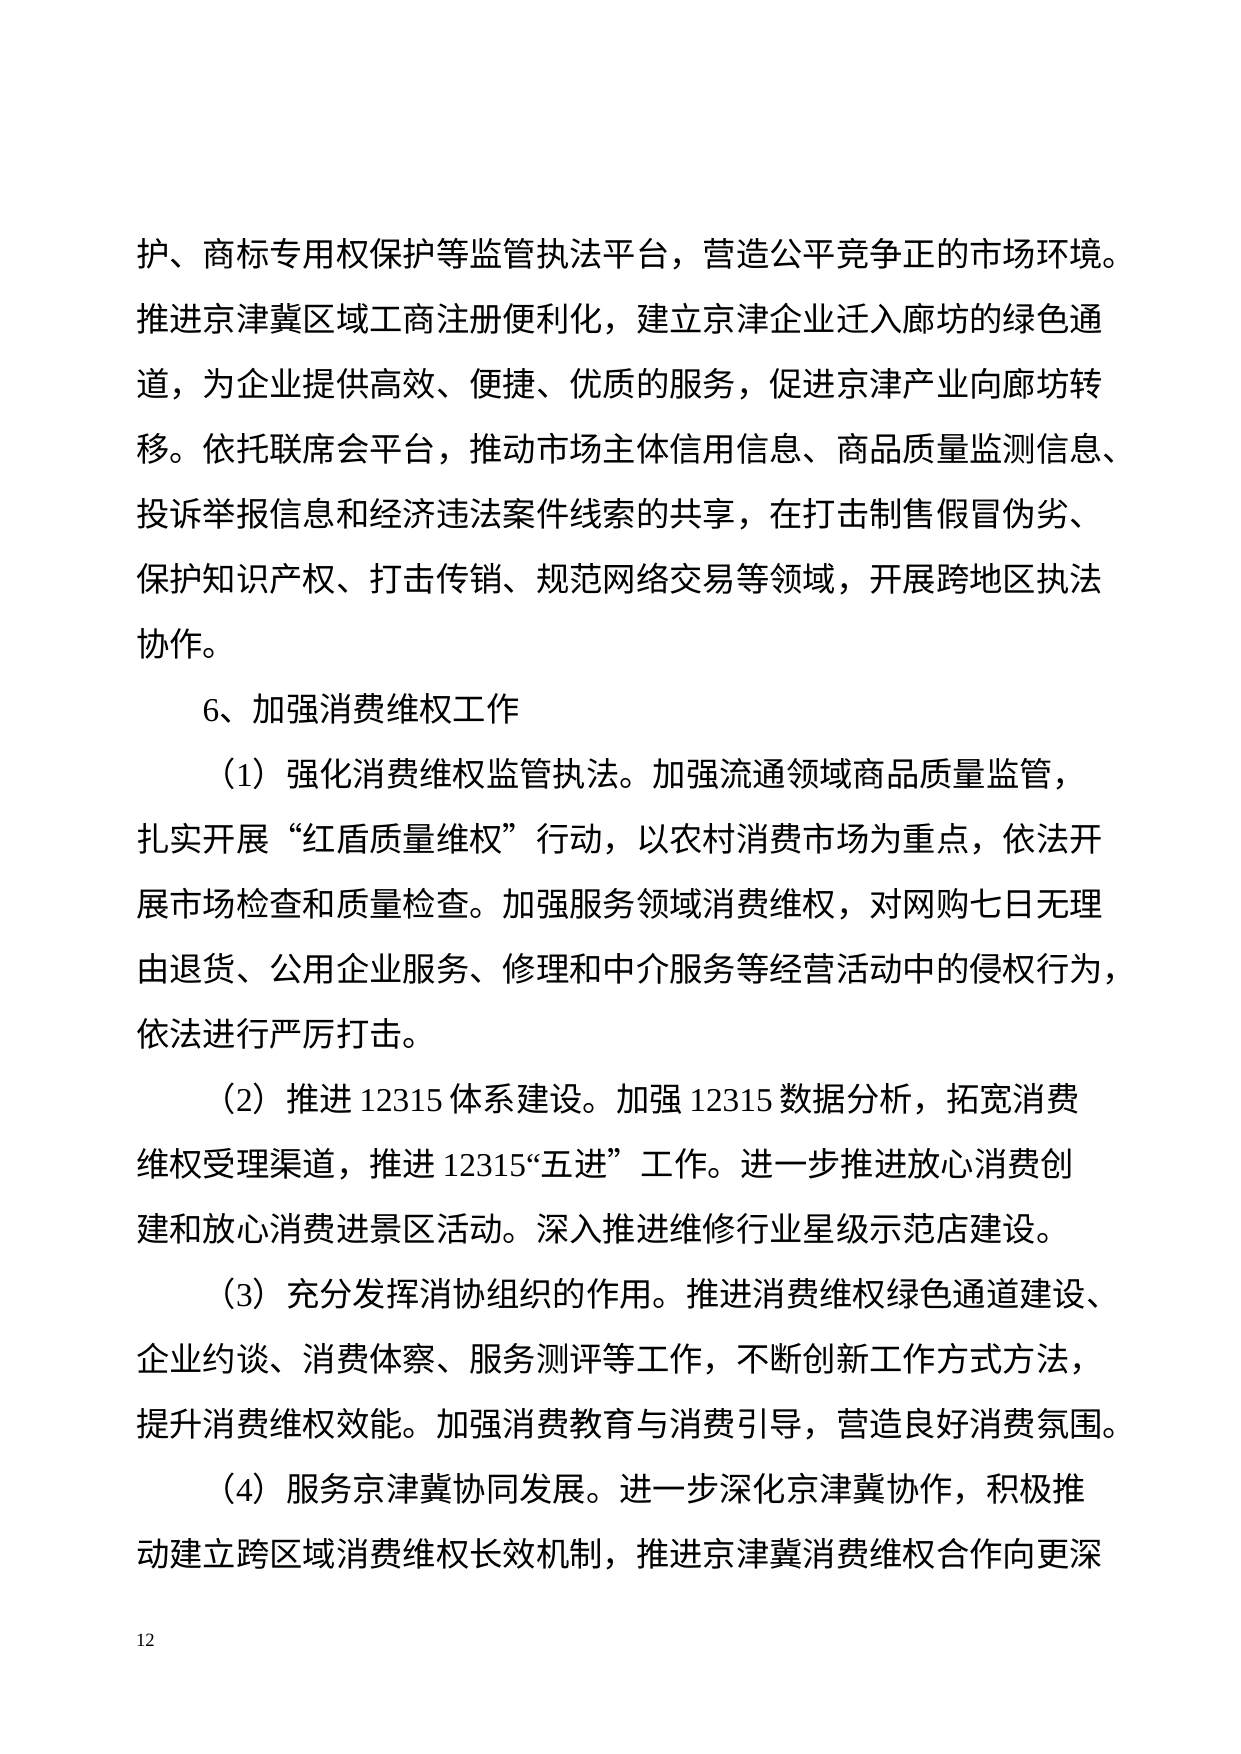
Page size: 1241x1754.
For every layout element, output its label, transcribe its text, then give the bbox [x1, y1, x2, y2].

text （2）推进12315体系建设。加强12315数据分析，拓宽消费维权受理渠道，推进12315“五进”工作。进一步推进放心消费创建和放心消费进景区活动。深入推进维修行业星级示范店建设。 [136, 1064, 1104, 1259]
text 6、加强消费维权工作 [136, 674, 1104, 739]
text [136, 219, 1104, 674]
text （1）强化消费维权监管执法。加强流通领域商品质量监管，扎实开展“红盾质量维权”行动，以农村消费市场为重点，依法开展市场检查和质量检查。加强服务领域消费维权，对网购七日无理由退货、公用企业服务、修理和中介服务等经营活动中的侵权行为，依法进行严厉打击。 [136, 739, 1104, 1064]
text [136, 1454, 1104, 1584]
text （3）充分发挥消协组织的作用。推进消费维权绿色通道建设、企业约谈、消费体察、服务测评等工作，不断创新工作方式方法，提升消费维权效能。加强消费教育与消费引导，营造良好消费氛围。 [136, 1259, 1104, 1454]
